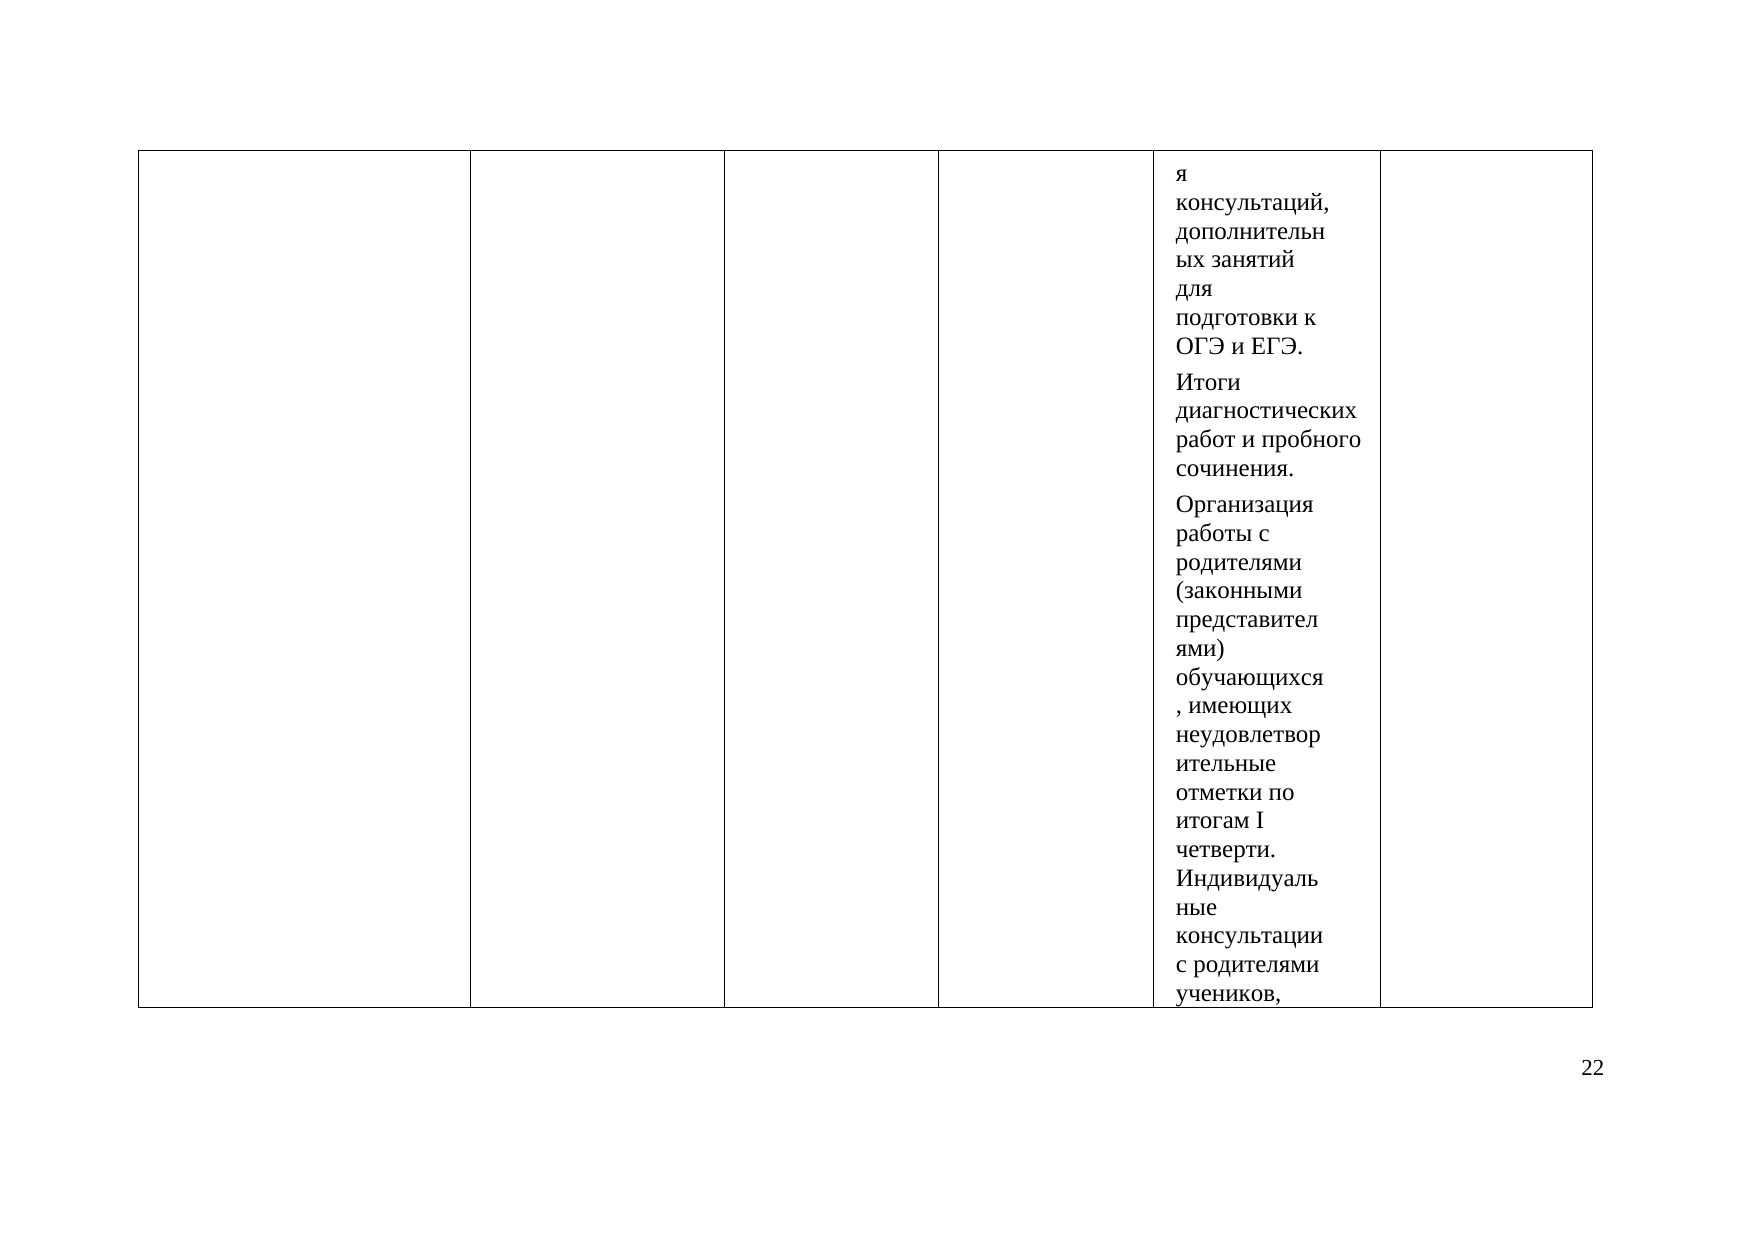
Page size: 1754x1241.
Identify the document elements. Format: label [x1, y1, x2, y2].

table_cell [139, 151, 470, 1007]
table_cell [1381, 151, 1592, 1007]
table_cell [939, 151, 1153, 1007]
table_cell [1154, 151, 1380, 1007]
table_cell [725, 151, 938, 1007]
table_cell [471, 151, 724, 1007]
